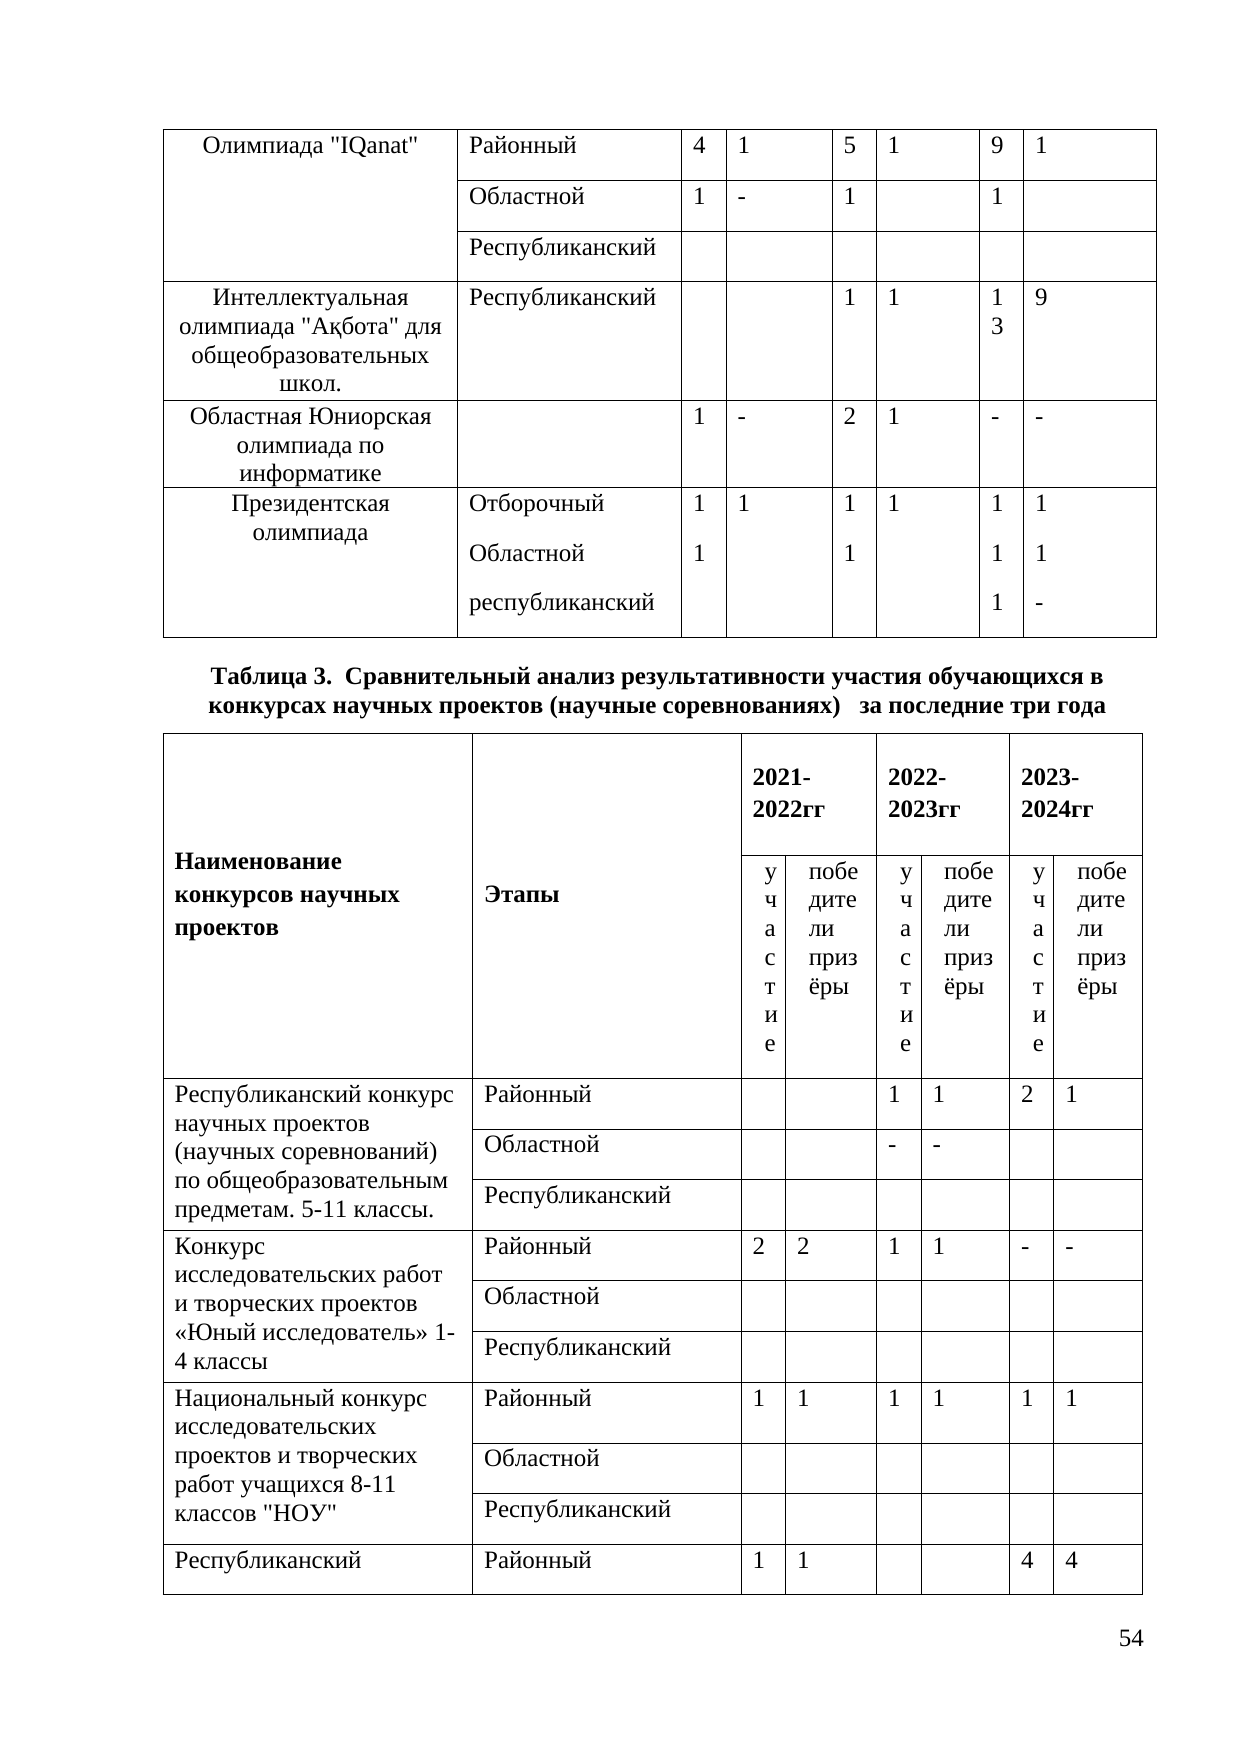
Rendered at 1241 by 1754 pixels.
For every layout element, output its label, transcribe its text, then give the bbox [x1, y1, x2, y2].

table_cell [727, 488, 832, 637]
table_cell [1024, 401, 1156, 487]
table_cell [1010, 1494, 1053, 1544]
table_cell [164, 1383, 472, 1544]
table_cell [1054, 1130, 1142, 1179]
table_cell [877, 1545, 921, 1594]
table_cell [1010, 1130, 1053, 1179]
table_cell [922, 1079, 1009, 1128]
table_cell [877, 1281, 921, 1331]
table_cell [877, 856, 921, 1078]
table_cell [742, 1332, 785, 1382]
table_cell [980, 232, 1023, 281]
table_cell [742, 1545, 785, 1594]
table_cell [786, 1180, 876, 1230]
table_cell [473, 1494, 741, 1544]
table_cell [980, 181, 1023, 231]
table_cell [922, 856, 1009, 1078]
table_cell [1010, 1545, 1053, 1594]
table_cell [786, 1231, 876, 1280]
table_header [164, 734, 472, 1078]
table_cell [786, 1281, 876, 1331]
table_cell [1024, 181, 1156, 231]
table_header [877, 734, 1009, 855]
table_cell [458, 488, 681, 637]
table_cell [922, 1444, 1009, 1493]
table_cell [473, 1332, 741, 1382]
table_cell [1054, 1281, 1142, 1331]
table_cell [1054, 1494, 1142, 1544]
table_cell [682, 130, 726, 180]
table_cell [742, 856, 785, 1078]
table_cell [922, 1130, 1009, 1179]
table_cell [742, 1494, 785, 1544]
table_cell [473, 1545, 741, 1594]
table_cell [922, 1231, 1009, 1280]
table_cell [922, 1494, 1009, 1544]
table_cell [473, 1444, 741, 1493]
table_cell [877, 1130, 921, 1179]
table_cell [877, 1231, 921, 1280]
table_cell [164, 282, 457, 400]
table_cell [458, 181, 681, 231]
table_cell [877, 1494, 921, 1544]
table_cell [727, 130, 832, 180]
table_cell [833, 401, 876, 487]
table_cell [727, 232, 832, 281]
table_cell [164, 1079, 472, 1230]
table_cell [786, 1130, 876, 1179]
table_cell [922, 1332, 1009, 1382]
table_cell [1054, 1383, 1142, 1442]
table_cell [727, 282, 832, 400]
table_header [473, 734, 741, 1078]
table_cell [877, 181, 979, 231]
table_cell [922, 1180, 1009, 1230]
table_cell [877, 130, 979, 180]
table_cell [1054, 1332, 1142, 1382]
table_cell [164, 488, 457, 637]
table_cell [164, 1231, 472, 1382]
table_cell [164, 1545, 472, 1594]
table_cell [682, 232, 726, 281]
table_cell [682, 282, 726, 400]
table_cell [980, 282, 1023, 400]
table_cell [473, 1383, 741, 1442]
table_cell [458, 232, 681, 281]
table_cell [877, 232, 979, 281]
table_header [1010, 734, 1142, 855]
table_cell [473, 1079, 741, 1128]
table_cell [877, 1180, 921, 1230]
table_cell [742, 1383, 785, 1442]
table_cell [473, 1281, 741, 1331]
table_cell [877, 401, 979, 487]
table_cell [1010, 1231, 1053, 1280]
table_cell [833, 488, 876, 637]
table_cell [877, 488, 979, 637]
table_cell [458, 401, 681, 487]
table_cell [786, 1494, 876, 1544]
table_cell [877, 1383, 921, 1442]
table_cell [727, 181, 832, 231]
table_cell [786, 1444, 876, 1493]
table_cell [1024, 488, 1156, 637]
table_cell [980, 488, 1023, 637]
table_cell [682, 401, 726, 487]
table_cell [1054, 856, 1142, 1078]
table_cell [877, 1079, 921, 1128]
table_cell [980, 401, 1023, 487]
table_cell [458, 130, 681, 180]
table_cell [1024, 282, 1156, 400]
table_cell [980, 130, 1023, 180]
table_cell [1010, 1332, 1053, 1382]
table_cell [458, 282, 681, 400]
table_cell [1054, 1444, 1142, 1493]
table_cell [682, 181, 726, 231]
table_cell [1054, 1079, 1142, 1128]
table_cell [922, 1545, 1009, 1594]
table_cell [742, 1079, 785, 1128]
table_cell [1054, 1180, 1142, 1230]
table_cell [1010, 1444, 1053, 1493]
subtitle Таблица 3. Сравнительный анализ результативности участия обучающихся в конкурсах научных проектов (научные соревнованиях) за последние три года [162, 661, 1152, 719]
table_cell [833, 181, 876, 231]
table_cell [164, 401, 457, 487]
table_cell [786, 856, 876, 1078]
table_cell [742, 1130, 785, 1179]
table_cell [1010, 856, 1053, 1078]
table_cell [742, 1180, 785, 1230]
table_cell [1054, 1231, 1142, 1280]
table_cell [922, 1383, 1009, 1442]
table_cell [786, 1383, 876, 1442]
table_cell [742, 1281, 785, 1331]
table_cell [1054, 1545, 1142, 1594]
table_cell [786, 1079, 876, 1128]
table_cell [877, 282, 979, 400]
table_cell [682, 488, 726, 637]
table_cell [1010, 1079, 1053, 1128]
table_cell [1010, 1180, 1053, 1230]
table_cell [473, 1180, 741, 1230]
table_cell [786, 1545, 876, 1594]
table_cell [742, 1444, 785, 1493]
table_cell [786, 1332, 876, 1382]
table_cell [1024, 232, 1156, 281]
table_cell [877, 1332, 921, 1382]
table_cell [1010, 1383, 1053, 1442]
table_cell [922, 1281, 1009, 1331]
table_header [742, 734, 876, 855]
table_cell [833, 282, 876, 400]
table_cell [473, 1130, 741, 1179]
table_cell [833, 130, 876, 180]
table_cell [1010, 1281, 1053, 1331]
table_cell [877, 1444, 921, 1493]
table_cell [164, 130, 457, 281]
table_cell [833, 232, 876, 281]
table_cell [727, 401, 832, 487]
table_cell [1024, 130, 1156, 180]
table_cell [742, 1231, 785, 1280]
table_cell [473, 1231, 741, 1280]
